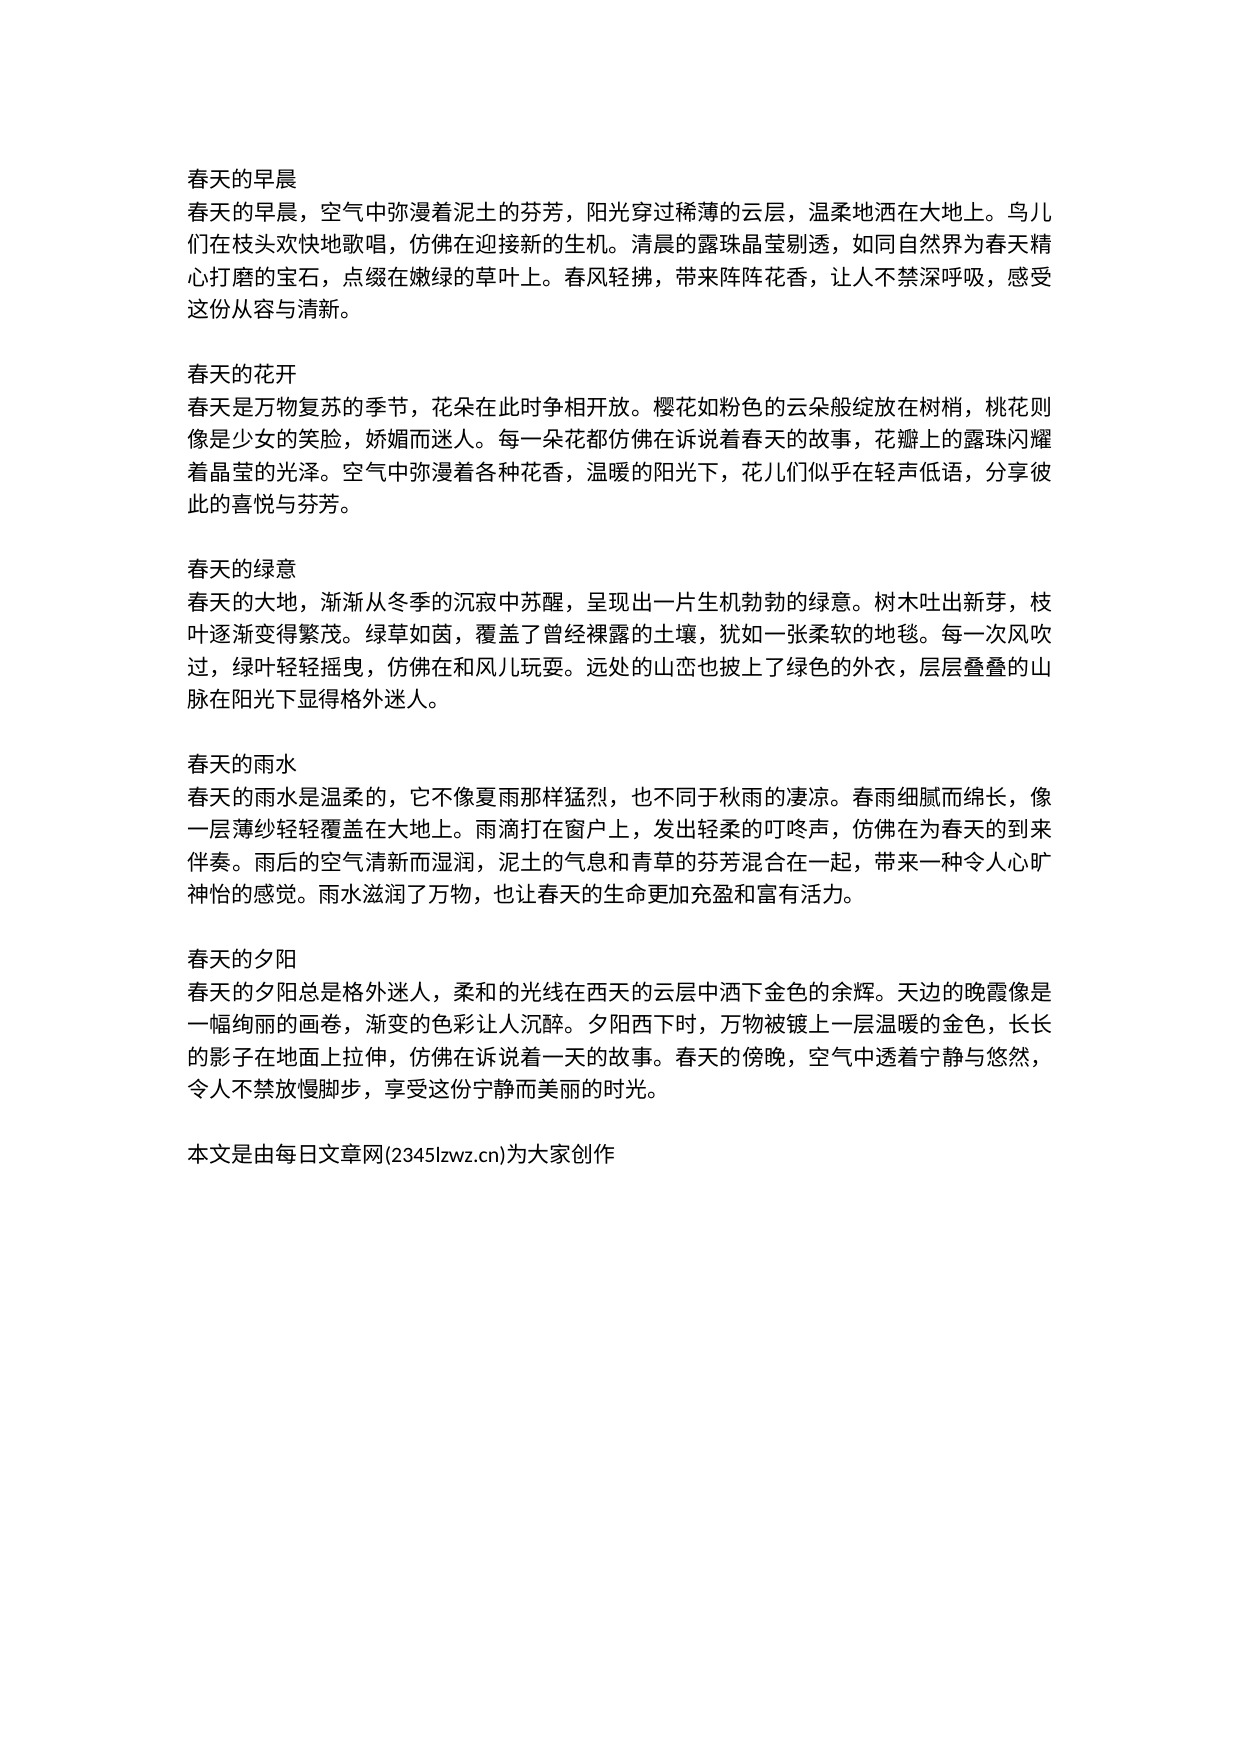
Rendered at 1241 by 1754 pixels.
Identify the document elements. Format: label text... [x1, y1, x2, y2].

text 春天的绿意 [187, 552, 1053, 584]
text 春天的雨水 [187, 747, 1053, 779]
text 春天的夕阳总是格外迷人，柔和的光线在西天的云层中洒下金色的余辉。天边的晚霞像是一幅绚丽的画卷，渐变的色彩让人沉醉。夕阳西下时，万物被镀上一层温暖的金色，长长的影子在地面上拉伸，仿佛在诉说着一天的故事。春天的傍晚，空气中透着宁静与悠然，令人不禁放慢脚步，享受这份宁静而美丽的时光。 [187, 974, 1053, 1104]
text 春天的早晨 [187, 162, 1053, 194]
text 春天的花开 [187, 357, 1053, 389]
text 本文是由每日文章网(2345lzwz.cn)为大家创作 [187, 1137, 1053, 1169]
text 春天是万物复苏的季节，花朵在此时争相开放。樱花如粉色的云朵般绽放在树梢，桃花则像是少女的笑脸，娇媚而迷人。每一朵花都仿佛在诉说着春天的故事，花瓣上的露珠闪耀着晶莹的光泽。空气中弥漫着各种花香，温暖的阳光下，花儿们似乎在轻声低语，分享彼此的喜悦与芬芳。 [187, 389, 1053, 519]
text 春天的早晨，空气中弥漫着泥土的芬芳，阳光穿过稀薄的云层，温柔地洒在大地上。鸟儿们在枝头欢快地歌唱，仿佛在迎接新的生机。清晨的露珠晶莹剔透，如同自然界为春天精心打磨的宝石，点缀在嫩绿的草叶上。春风轻拂，带来阵阵花香，让人不禁深呼吸，感受这份从容与清新。 [187, 194, 1053, 324]
text 春天的夕阳 [187, 942, 1053, 974]
text 春天的雨水是温柔的，它不像夏雨那样猛烈，也不同于秋雨的凄凉。春雨细腻而绵长，像一层薄纱轻轻覆盖在大地上。雨滴打在窗户上，发出轻柔的叮咚声，仿佛在为春天的到来伴奏。雨后的空气清新而湿润，泥土的气息和青草的芬芳混合在一起，带来一种令人心旷神怡的感觉。雨水滋润了万物，也让春天的生命更加充盈和富有活力。 [187, 779, 1053, 909]
text 春天的大地，渐渐从冬季的沉寂中苏醒，呈现出一片生机勃勃的绿意。树木吐出新芽，枝叶逐渐变得繁茂。绿草如茵，覆盖了曾经裸露的土壤，犹如一张柔软的地毯。每一次风吹过，绿叶轻轻摇曳，仿佛在和风儿玩耍。远处的山峦也披上了绿色的外衣，层层叠叠的山脉在阳光下显得格外迷人。 [187, 584, 1053, 714]
